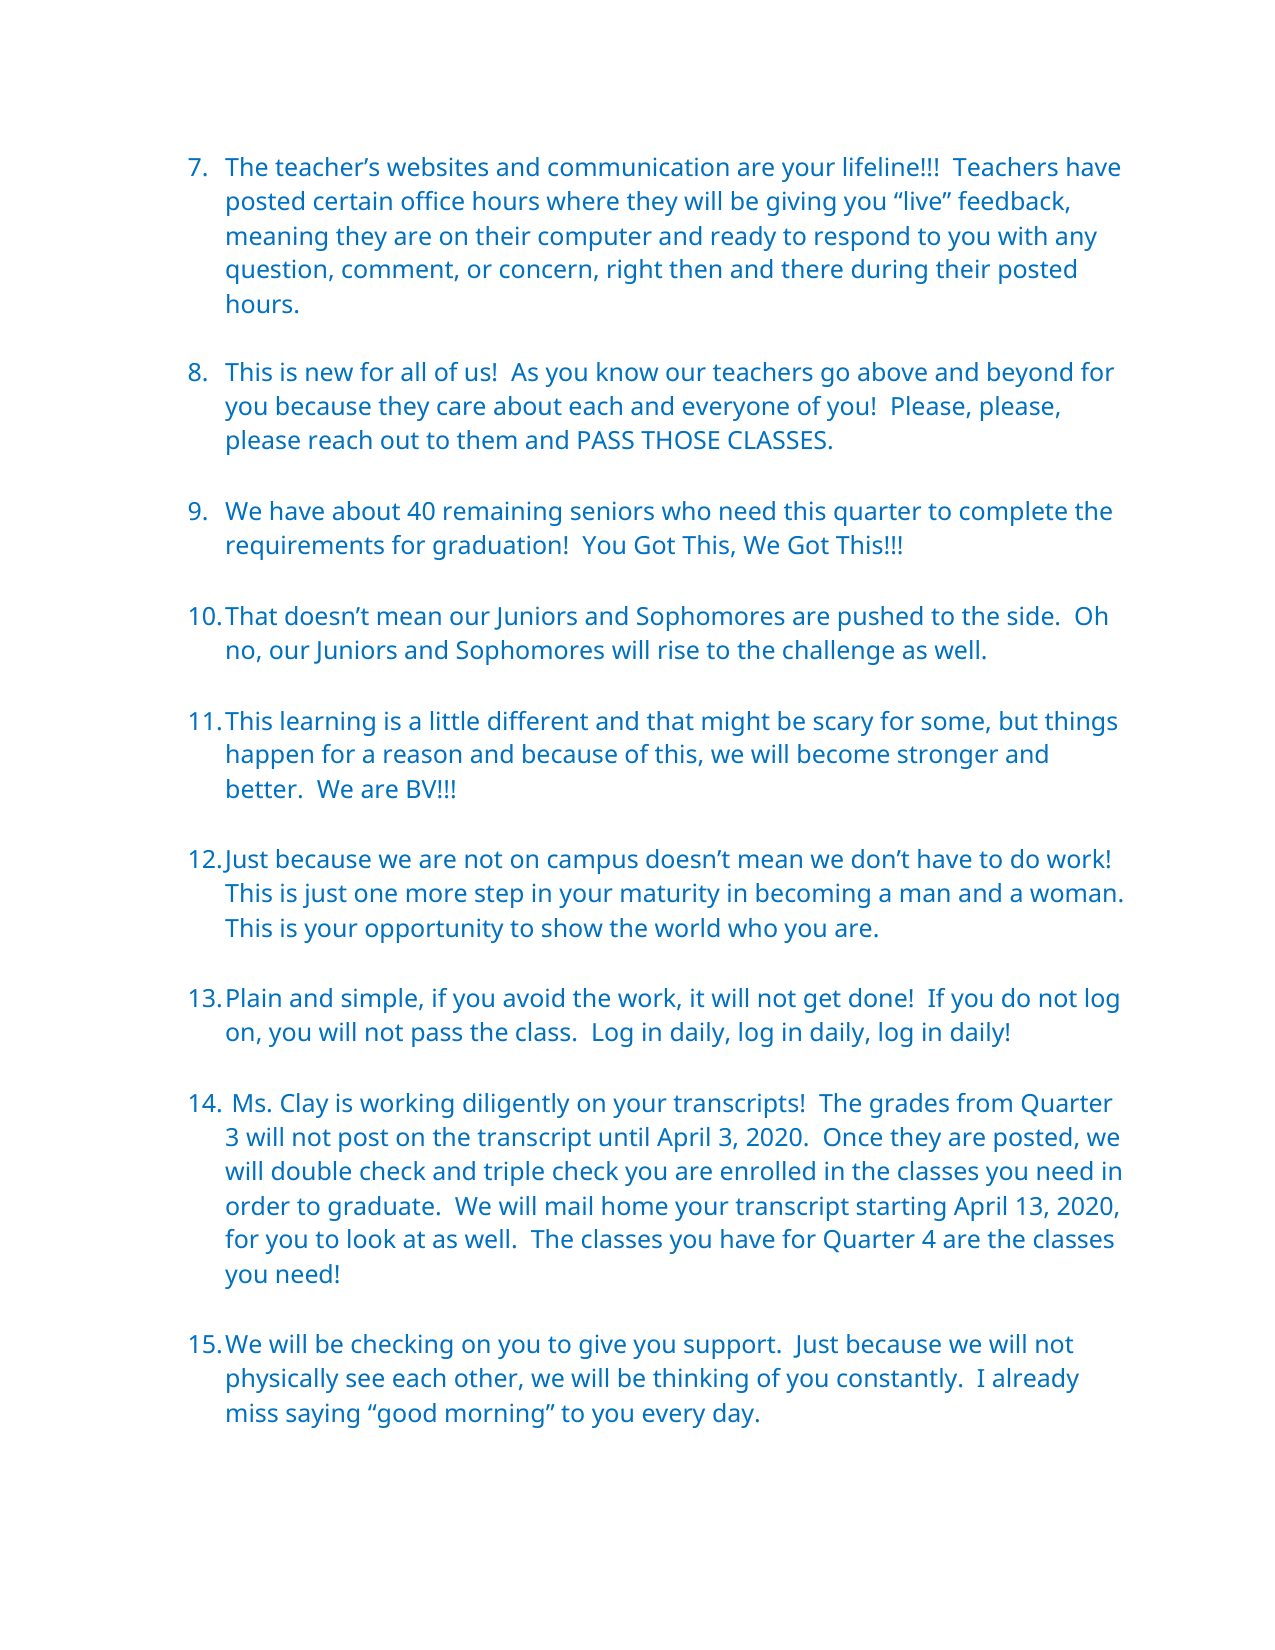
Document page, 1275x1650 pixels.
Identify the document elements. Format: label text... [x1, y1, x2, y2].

list The teacher’s websites and communication are your lifeline!!! Teachers have posted certain office hours where they will be giving you “live” feedback, meaning they are on their computer and ready to respond to you with any question, comment, or concern, right then and there during their posted hours. [187, 150, 1125, 320]
list Just because we are not on campus doesn’t mean we don’t have to do work! This is just one more step in your maturity in becoming a man and a woman. This is your opportunity to show the world who you are. [187, 842, 1125, 944]
list This is new for all of us! As you know our teachers go above and beyond for you because they care about each and everyone of you! Please, please, please reach out to them and PASS THOSE CLASSES. [187, 354, 1125, 457]
list We have about 40 remaining seniors who need this quarter to complete the requirements for graduation! You Got This, We Got This!!! [187, 493, 1125, 561]
list Ms. Clay is working diligently on your transcripts! The grades from Quarter 3 will not post on the transcript until April 3, 2020. Once they are posted, we will double check and triple check you are enrolled in the classes you need in order to graduate. We will mail home your transcript starting April 13, 2020, for you to look at as well. The classes you have for Quarter 4 are the classes you need! [187, 1086, 1125, 1290]
list This learning is a little different and that might be scary for some, but things happen for a reason and because of this, we will become stronger and better. We are BV!!! [187, 703, 1125, 805]
list Plain and simple, if you avoid the work, it will not get done! If you do not log on, you will not pass the class. Log in daily, log in daily, log in daily! [187, 981, 1125, 1049]
list That doesn’t mean our Juniors and Sophomores are pushed to the side. Oh no, our Juniors and Sophomores will rise to the challenge as well. [187, 598, 1125, 666]
list We will be checking on you to give you support. Just because we will not physically see each other, we will be thinking of you constantly. I already miss saying “good morning” to you every day. [187, 1327, 1125, 1429]
